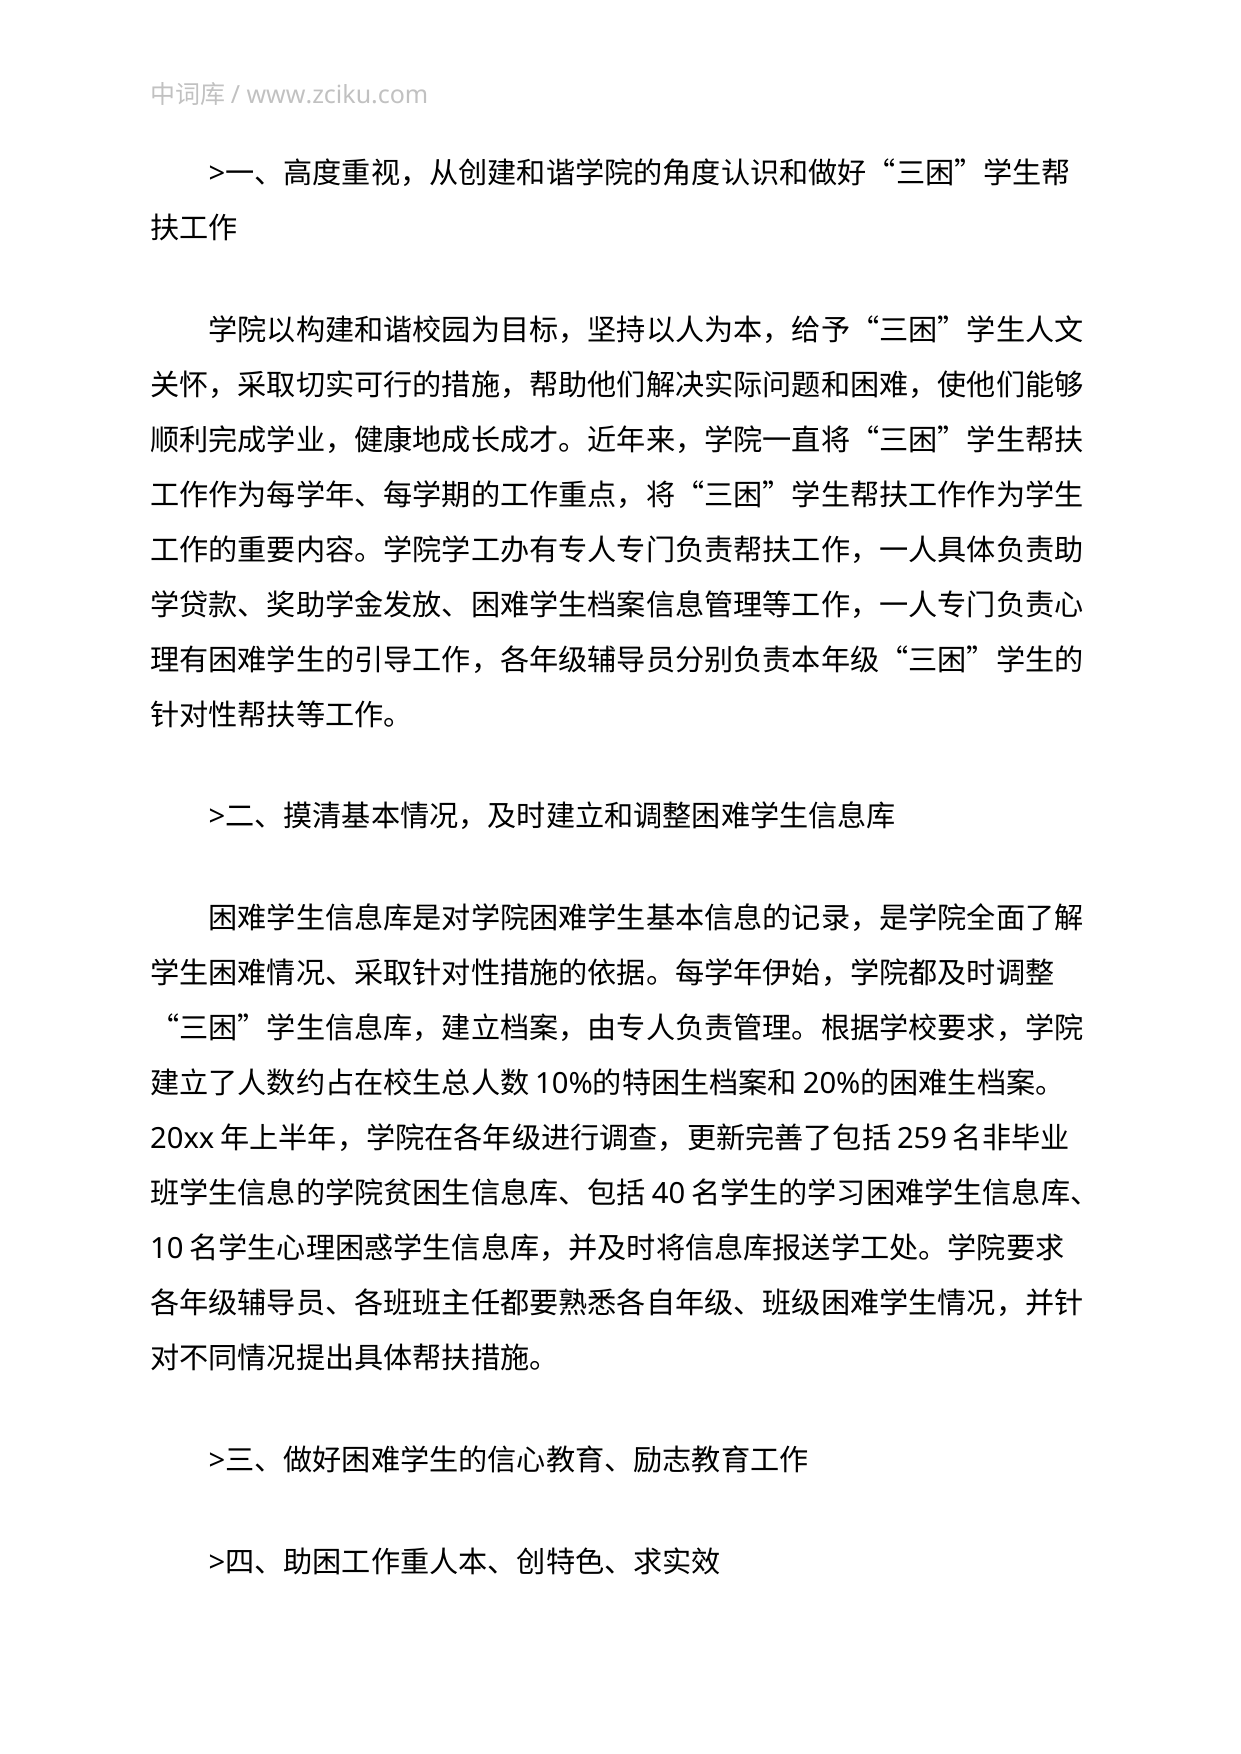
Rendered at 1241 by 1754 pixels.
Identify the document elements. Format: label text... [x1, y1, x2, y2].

text >一、高度重视，从创建和谐学院的角度认识和做好“三困”学生帮扶工作 [150, 150, 1090, 247]
text 学院以构建和谐校园为目标，坚持以人为本，给予“三困”学生人文关怀，采取切实可行的措施，帮助他们解决实际问题和困难，使他们能够顺利完成学业，健康地成长成才。近年来，学院一直将“三困”学生帮扶工作作为每学年、每学期的工作重点，将“三困”学生帮扶工作作为学生工作的重要内容。学院学工办有专人专门负责帮扶工作，一人具体负责助学贷款、奖助学金发放、困难学生档案信息管理等工作，一人专门负责心理有困难学生的引导工作，各年级辅导员分别负责本年级“三困”学生的针对性帮扶等工作。 [150, 307, 1090, 733]
text >四、助困工作重人本、创特色、求实效 [150, 1538, 1090, 1581]
text >三、做好困难学生的信心教育、励志教育工作 [150, 1436, 1090, 1478]
text >二、摸清基本情况，及时建立和调整困难学生信息库 [150, 793, 1090, 835]
text 困难学生信息库是对学院困难学生基本信息的记录，是学院全面了解学生困难情况、采取针对性措施的依据。每学年伊始，学院都及时调整“三困”学生信息库，建立档案，由专人负责管理。根据学校要求，学院建立了人数约占在校生总人数10%的特困生档案和20%的困难生档案。20xx年上半年，学院在各年级进行调查，更新完善了包括259名非毕业班学生信息的学院贫困生信息库、包括40名学生的学习困难学生信息库、10名学生心理困惑学生信息库，并及时将信息库报送学工处。学院要求各年级辅导员、各班班主任都要熟悉各自年级、班级困难学生情况，并针对不同情况提出具体帮扶措施。 [150, 895, 1090, 1377]
